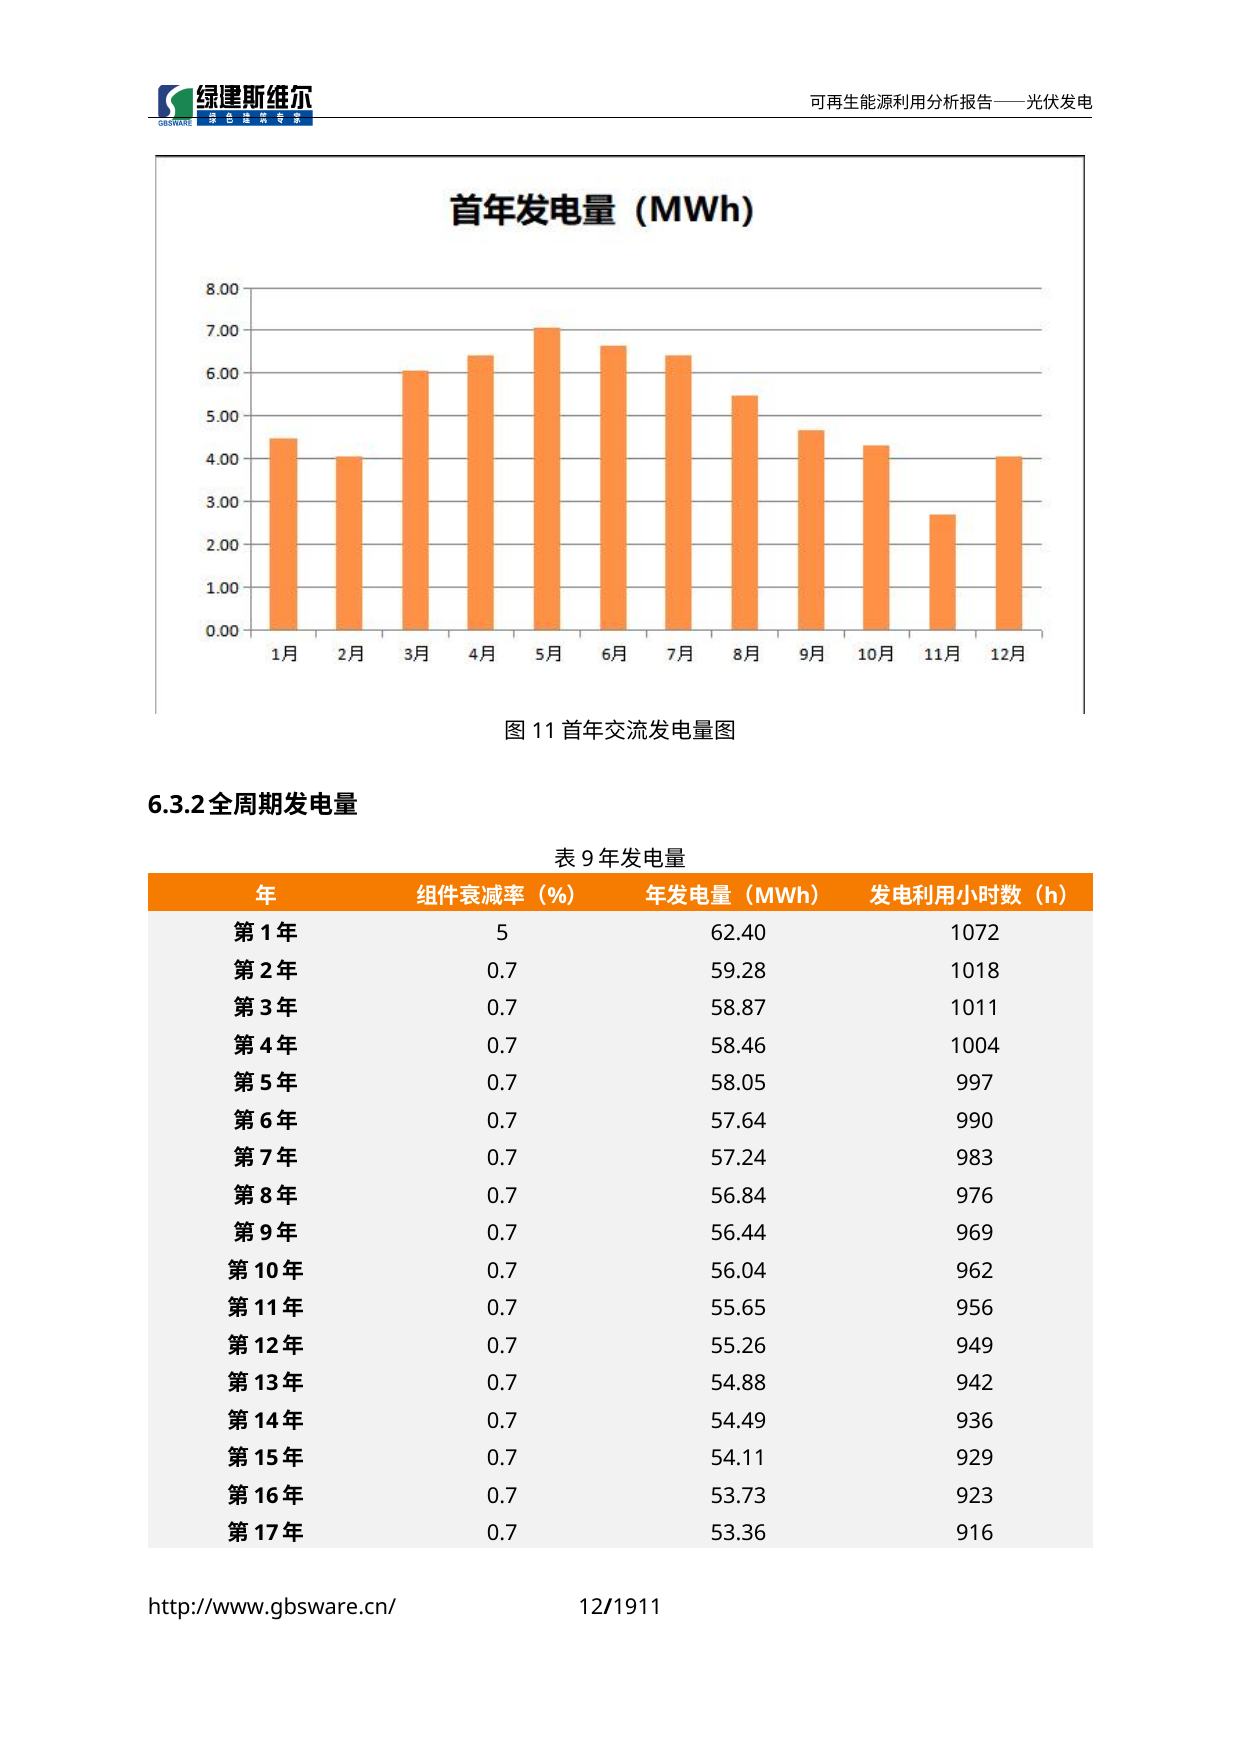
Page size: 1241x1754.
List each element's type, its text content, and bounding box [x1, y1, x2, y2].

table_cell 0.7 [384, 1398, 620, 1436]
table_cell 0.7 [384, 1061, 620, 1098]
table_cell 58.87 [620, 986, 856, 1023]
table_cell 1072 [856, 911, 1093, 948]
table_cell 第15年 [148, 1436, 384, 1473]
table_cell 57.64 [620, 1098, 856, 1136]
picture [154, 118, 314, 127]
table_header 组件衰减率（%） [384, 873, 620, 911]
table_cell 949 [856, 1323, 1093, 1361]
text 表 9 年发电量 [148, 841, 1092, 873]
table_cell 1004 [856, 1023, 1093, 1061]
table_cell 第6年 [148, 1098, 384, 1136]
table_cell 0.7 [384, 948, 620, 986]
subtitle 全周期发电量 [148, 770, 1092, 835]
table_cell 53.73 [620, 1473, 856, 1511]
table_cell 62.40 [620, 911, 856, 948]
table_cell 916 [856, 1511, 1093, 1548]
table_cell 0.7 [384, 1248, 620, 1286]
table_cell 第16年 [148, 1473, 384, 1511]
table_cell 976 [856, 1173, 1093, 1211]
table_cell 54.11 [620, 1436, 856, 1473]
text 图 11首年交流发电量图 [148, 713, 1092, 745]
table_cell 929 [856, 1436, 1093, 1473]
table_cell 58.46 [620, 1023, 856, 1061]
table_cell 59.28 [620, 948, 856, 986]
table_cell 第4年 [148, 1023, 384, 1061]
table_cell 0.7 [384, 1211, 620, 1248]
table_cell 990 [856, 1098, 1093, 1136]
table_cell 第7年 [148, 1136, 384, 1173]
table_cell 第13年 [148, 1361, 384, 1398]
table_cell 第3年 [148, 986, 384, 1023]
table_cell 56.84 [620, 1173, 856, 1211]
table_cell 0.7 [384, 986, 620, 1023]
table_cell 0.7 [384, 1023, 620, 1061]
picture [155, 155, 1085, 714]
table_header 发电利用小时数（h） [856, 873, 1093, 911]
table_cell 54.49 [620, 1398, 856, 1436]
table_cell 54.88 [620, 1361, 856, 1398]
table_cell 55.26 [620, 1323, 856, 1361]
table_cell 0.7 [384, 1286, 620, 1323]
table_header 年 [148, 873, 384, 911]
table_cell 58.05 [620, 1061, 856, 1098]
table_cell 0.7 [384, 1323, 620, 1361]
table_cell 0.7 [384, 1173, 620, 1211]
table_cell 962 [856, 1248, 1093, 1286]
table_header 年发电量（MWh） [620, 873, 856, 911]
table_cell 936 [856, 1398, 1093, 1436]
table_cell 第11年 [148, 1286, 384, 1323]
table_cell 0.7 [384, 1361, 620, 1398]
picture [154, 85, 314, 117]
table_cell 942 [856, 1361, 1093, 1398]
table_cell 0.7 [384, 1136, 620, 1173]
table_cell 55.65 [620, 1286, 856, 1323]
table_cell 983 [856, 1136, 1093, 1173]
table_cell 53.36 [620, 1511, 856, 1548]
table_cell 第2年 [148, 948, 384, 986]
table_cell 923 [856, 1473, 1093, 1511]
table_cell 1011 [856, 986, 1093, 1023]
table_cell 0.7 [384, 1511, 620, 1548]
table_cell 56.04 [620, 1248, 856, 1286]
table_cell 0.7 [384, 1473, 620, 1511]
table_cell 第8年 [148, 1173, 384, 1211]
table_cell 第12年 [148, 1323, 384, 1361]
table_cell 0.7 [384, 1436, 620, 1473]
table_cell 第1年 [148, 911, 384, 948]
table_cell 969 [856, 1211, 1093, 1248]
table_cell 第17年 [148, 1511, 384, 1548]
table_cell 第9年 [148, 1211, 384, 1248]
table_cell 56.44 [620, 1211, 856, 1248]
table_cell 第14年 [148, 1398, 384, 1436]
table_cell 0.7 [384, 1098, 620, 1136]
table_cell 第5年 [148, 1061, 384, 1098]
table_cell 5 [384, 911, 620, 948]
table_cell 57.24 [620, 1136, 856, 1173]
table_cell 1018 [856, 948, 1093, 986]
table_cell 997 [856, 1061, 1093, 1098]
table_cell 956 [856, 1286, 1093, 1323]
table_cell 第10年 [148, 1248, 384, 1286]
